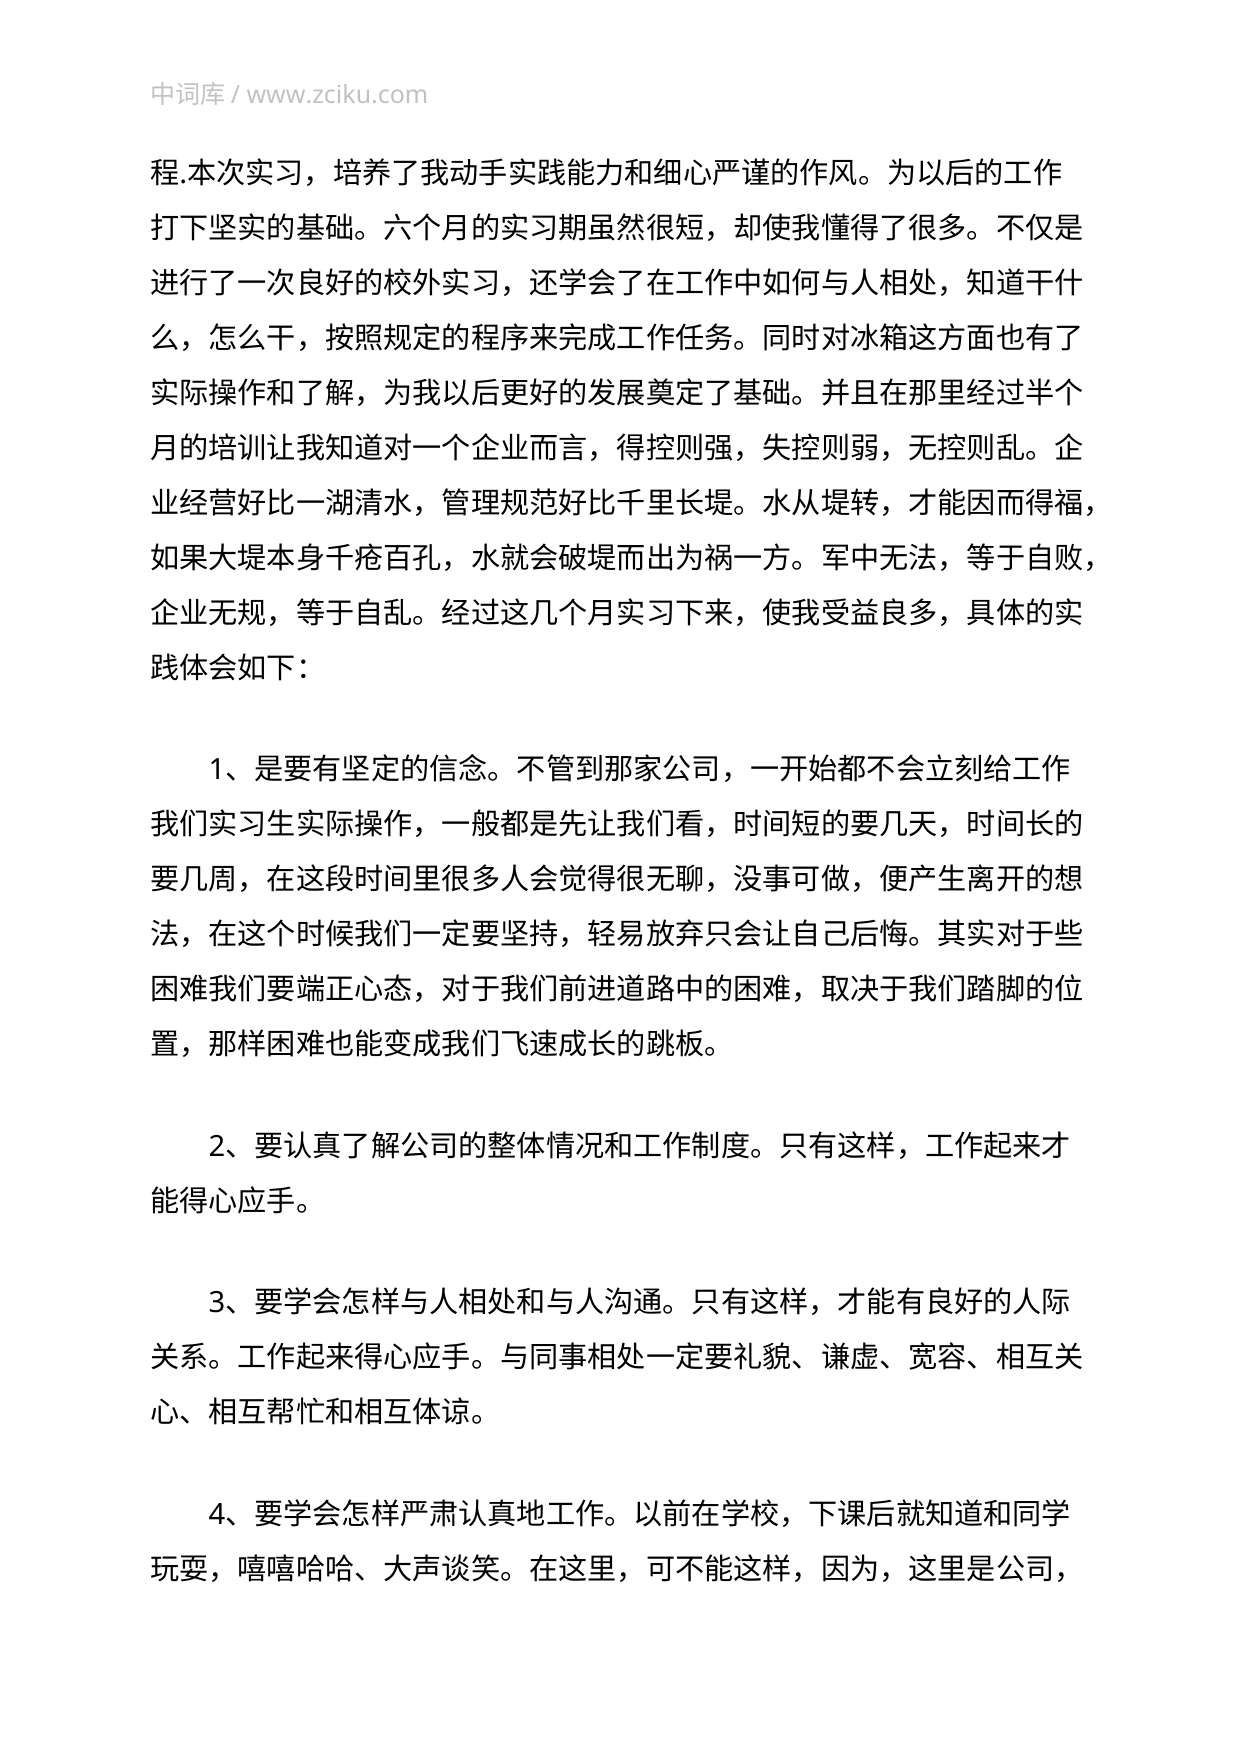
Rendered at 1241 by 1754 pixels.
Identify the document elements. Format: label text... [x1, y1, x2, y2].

text 3、要学会怎样与人相处和与人沟通。只有这样，才能有良好的人际关系。工作起来得心应手。与同事相处一定要礼貌、谦虚、宽容、相互关心、相互帮忙和相互体谅。 [150, 1279, 1090, 1431]
text 2、要认真了解公司的整体情况和工作制度。只有这样，工作起来才能得心应手。 [150, 1122, 1090, 1219]
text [150, 150, 1090, 686]
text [150, 1491, 1090, 1588]
text 1、是要有坚定的信念。不管到那家公司，一开始都不会立刻给工作我们实习生实际操作，一般都是先让我们看，时间短的要几天，时间长的要几周，在这段时间里很多人会觉得很无聊，没事可做，便产生离开的想法，在这个时候我们一定要坚持，轻易放弃只会让自己后悔。其实对于些困难我们要端正心态，对于我们前进道路中的困难，取决于我们踏脚的位置，那样困难也能变成我们飞速成长的跳板。 [150, 746, 1090, 1063]
